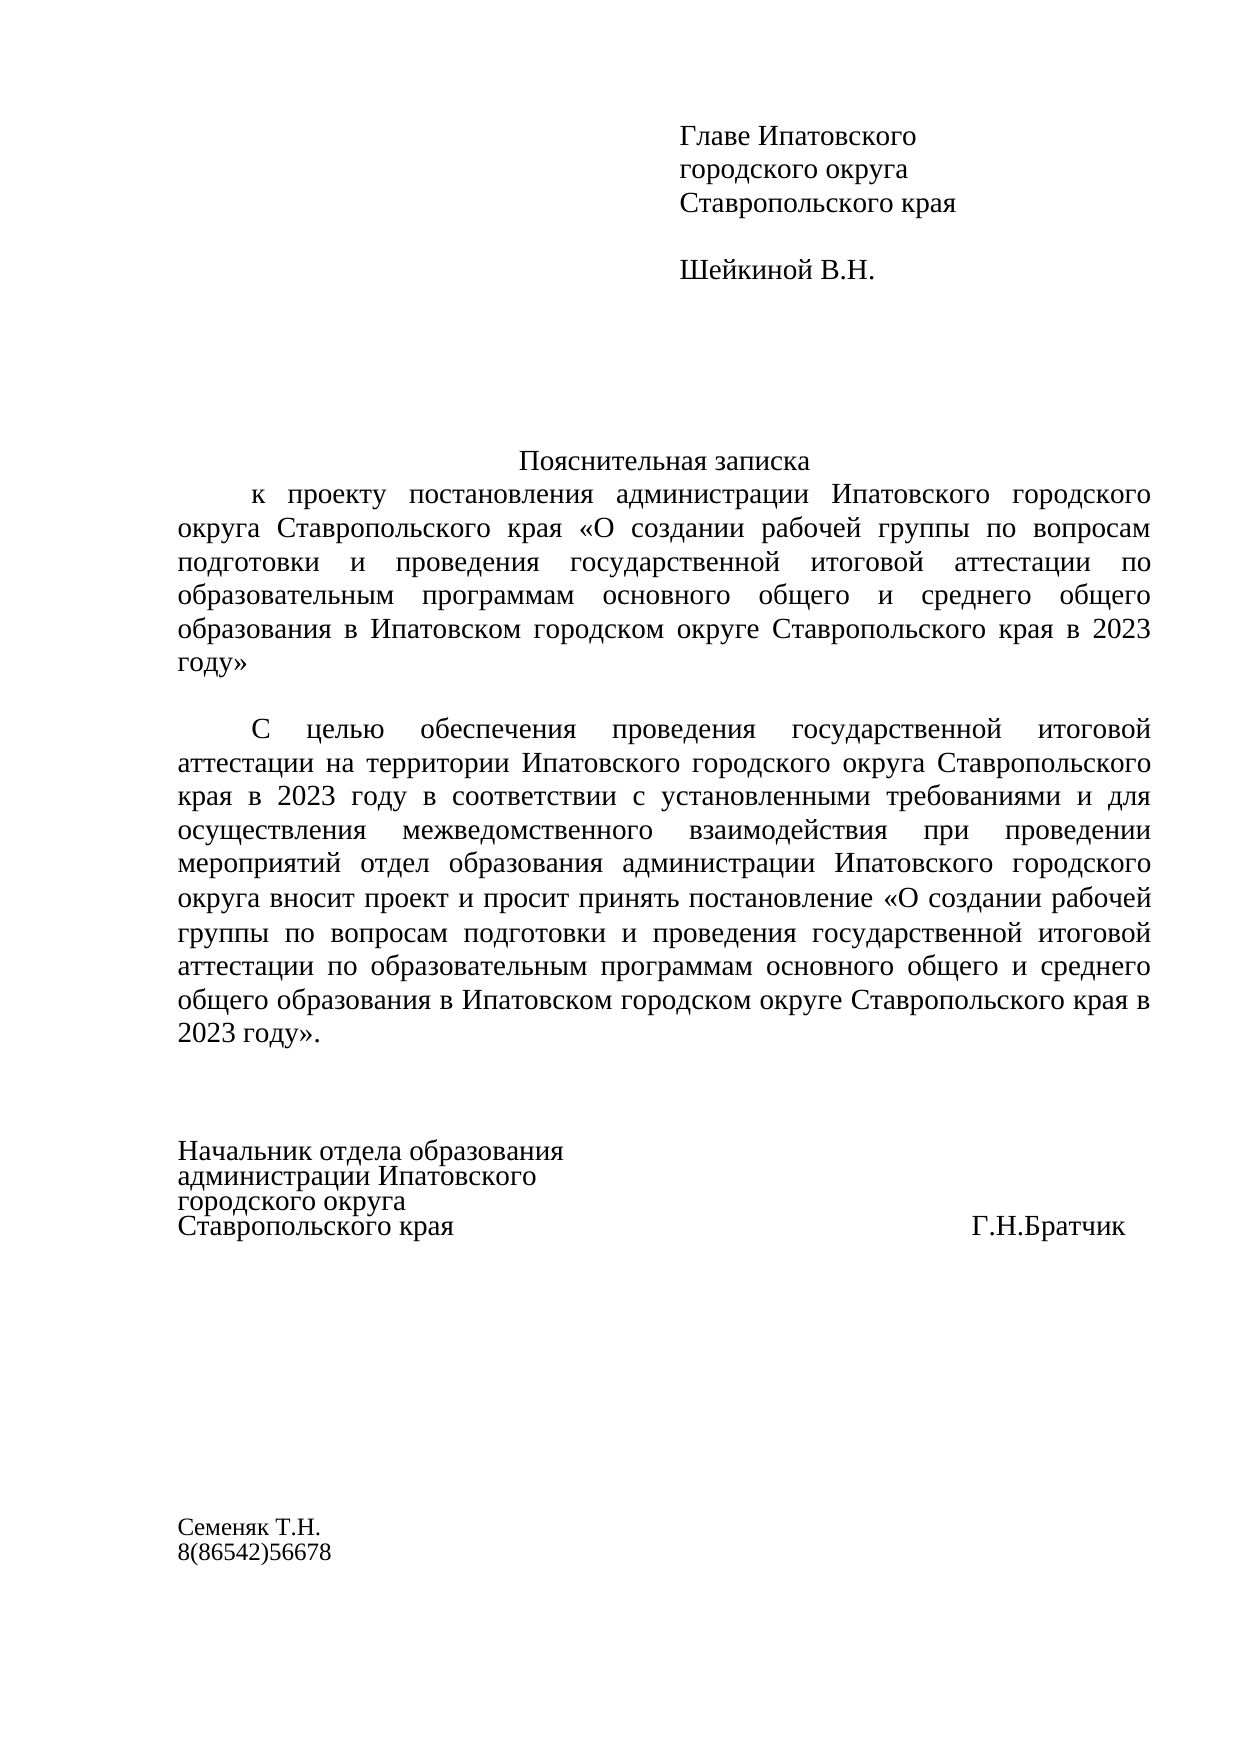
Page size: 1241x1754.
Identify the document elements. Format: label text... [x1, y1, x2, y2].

text к проекту постановления администрации Ипатовского городского округа Ставропольского края «О создании рабочей группы по вопросам подготовки и проведения государственной итоговой аттестации по образовательным программам основного общего и среднего общего образования в Ипатовском городском округе Ставропольского края в 2023 году» [177, 477, 1152, 678]
text городского округа [177, 1191, 1152, 1216]
text Начальник отдела образования [177, 1141, 1152, 1166]
text администрации Ипатовского [177, 1166, 1152, 1191]
text Ставропольского края [679, 185, 1152, 219]
text 8(86542)56678 [177, 1541, 1152, 1566]
text Пояснительная записка [177, 443, 1152, 477]
text городского округа [679, 152, 1152, 185]
text Главе Ипатовского [679, 118, 1152, 152]
text Шейкиной В.Н. [679, 252, 1152, 286]
text Ставропольского края Г.Н.Братчик [177, 1216, 1152, 1241]
text Семеняк Т.Н. [177, 1516, 1152, 1541]
text С целью обеспечения проведения государственной итоговой аттестации на территории Ипатовского городского округа Ставропольского края в 2023 году в соответствии с установленными требованиями и для осуществления межведомственного взаимодействия при проведении мероприятий отдел образования администрации Ипатовского городского округа вносит проект и просит принять постановление «О создании рабочей группы по вопросам подготовки и проведения государственной итоговой аттестации по образовательным программам основного общего и среднего общего образования в Ипатовском городском округе Ставропольского края в 2023 году». [177, 711, 1152, 1049]
